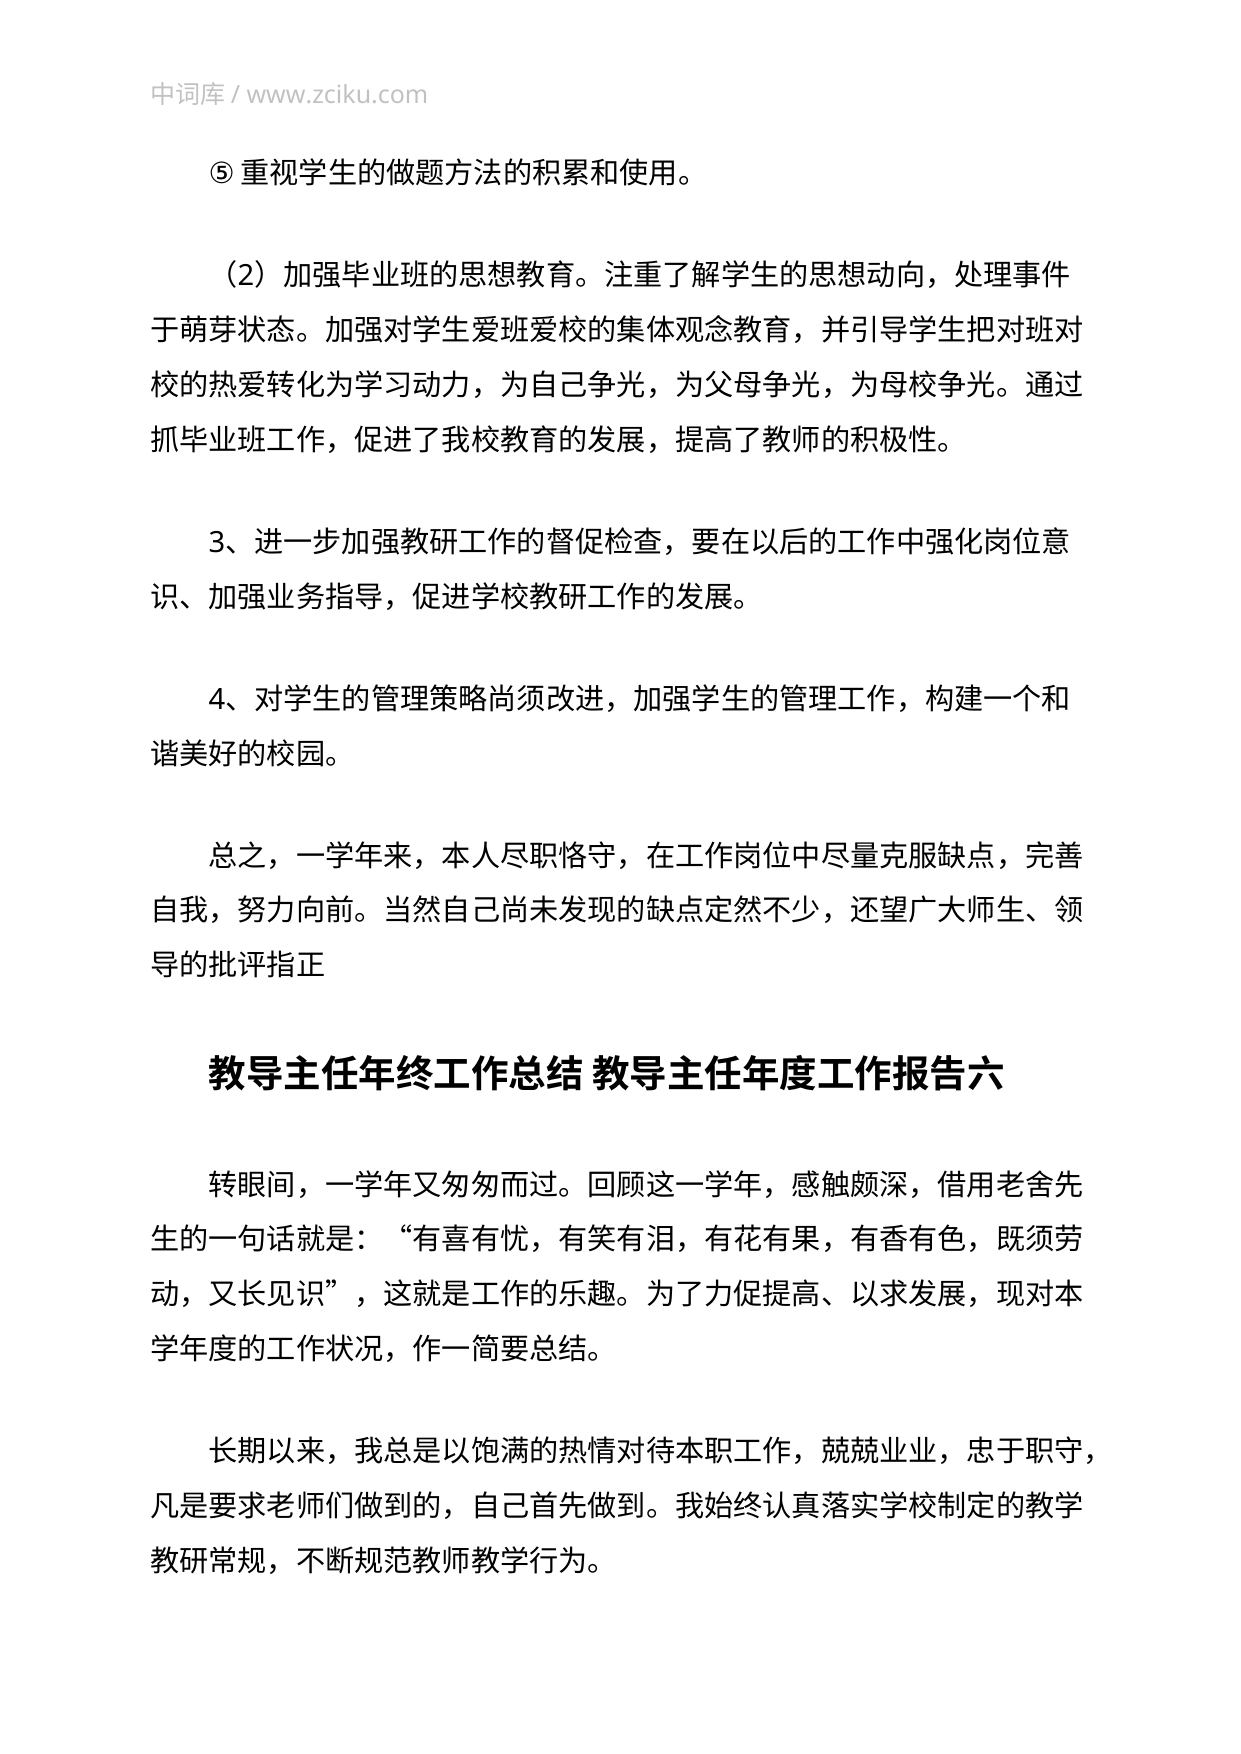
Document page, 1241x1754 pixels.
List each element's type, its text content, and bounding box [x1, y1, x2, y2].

text 4、对学生的管理策略尚须改进，加强学生的管理工作，构建一个和谐美好的校园。 [150, 675, 1090, 773]
text 3、进一步加强教研工作的督促检查，要在以后的工作中强化岗位意识、加强业务指导，促进学校教研工作的发展。 [150, 518, 1090, 616]
text （2）加强毕业班的思想教育。注重了解学生的思想动向，处理事件于萌芽状态。加强对学生爱班爱校的集体观念教育，并引导学生把对班对校的热爱转化为学习动力，为自己争光，为父母争光，为母校争光。通过抓毕业班工作，促进了我校教育的发展，提高了教师的积极性。 [150, 252, 1090, 459]
text 转眼间，一学年又匆匆而过。回顾这一学年，感触颇深，借用老舍先生的一句话就是：“有喜有忧，有笑有泪，有花有果，有香有色，既须劳动，又长见识”，这就是工作的乐趣。为了力促提高、以求发展，现对本学年度的工作状况，作一简要总结。 [150, 1161, 1090, 1368]
text 长期以来，我总是以饱满的热情对待本职工作，兢兢业业，忠于职守，凡是要求老师们做到的，自己首先做到。我始终认真落实学校制定的教学教研常规，不断规范教师教学行为。 [150, 1427, 1090, 1579]
text 总之，一学年来，本人尽职恪守，在工作岗位中尽量克服缺点，完善自我，努力向前。当然自己尚未发现的缺点定然不少，还望广大师生、领导的批评指正 [150, 832, 1090, 984]
text ⑤重视学生的做题方法的积累和使用。 [150, 150, 1090, 192]
text 教导主任年终工作总结 教导主任年度工作报告六 [150, 1044, 1090, 1098]
